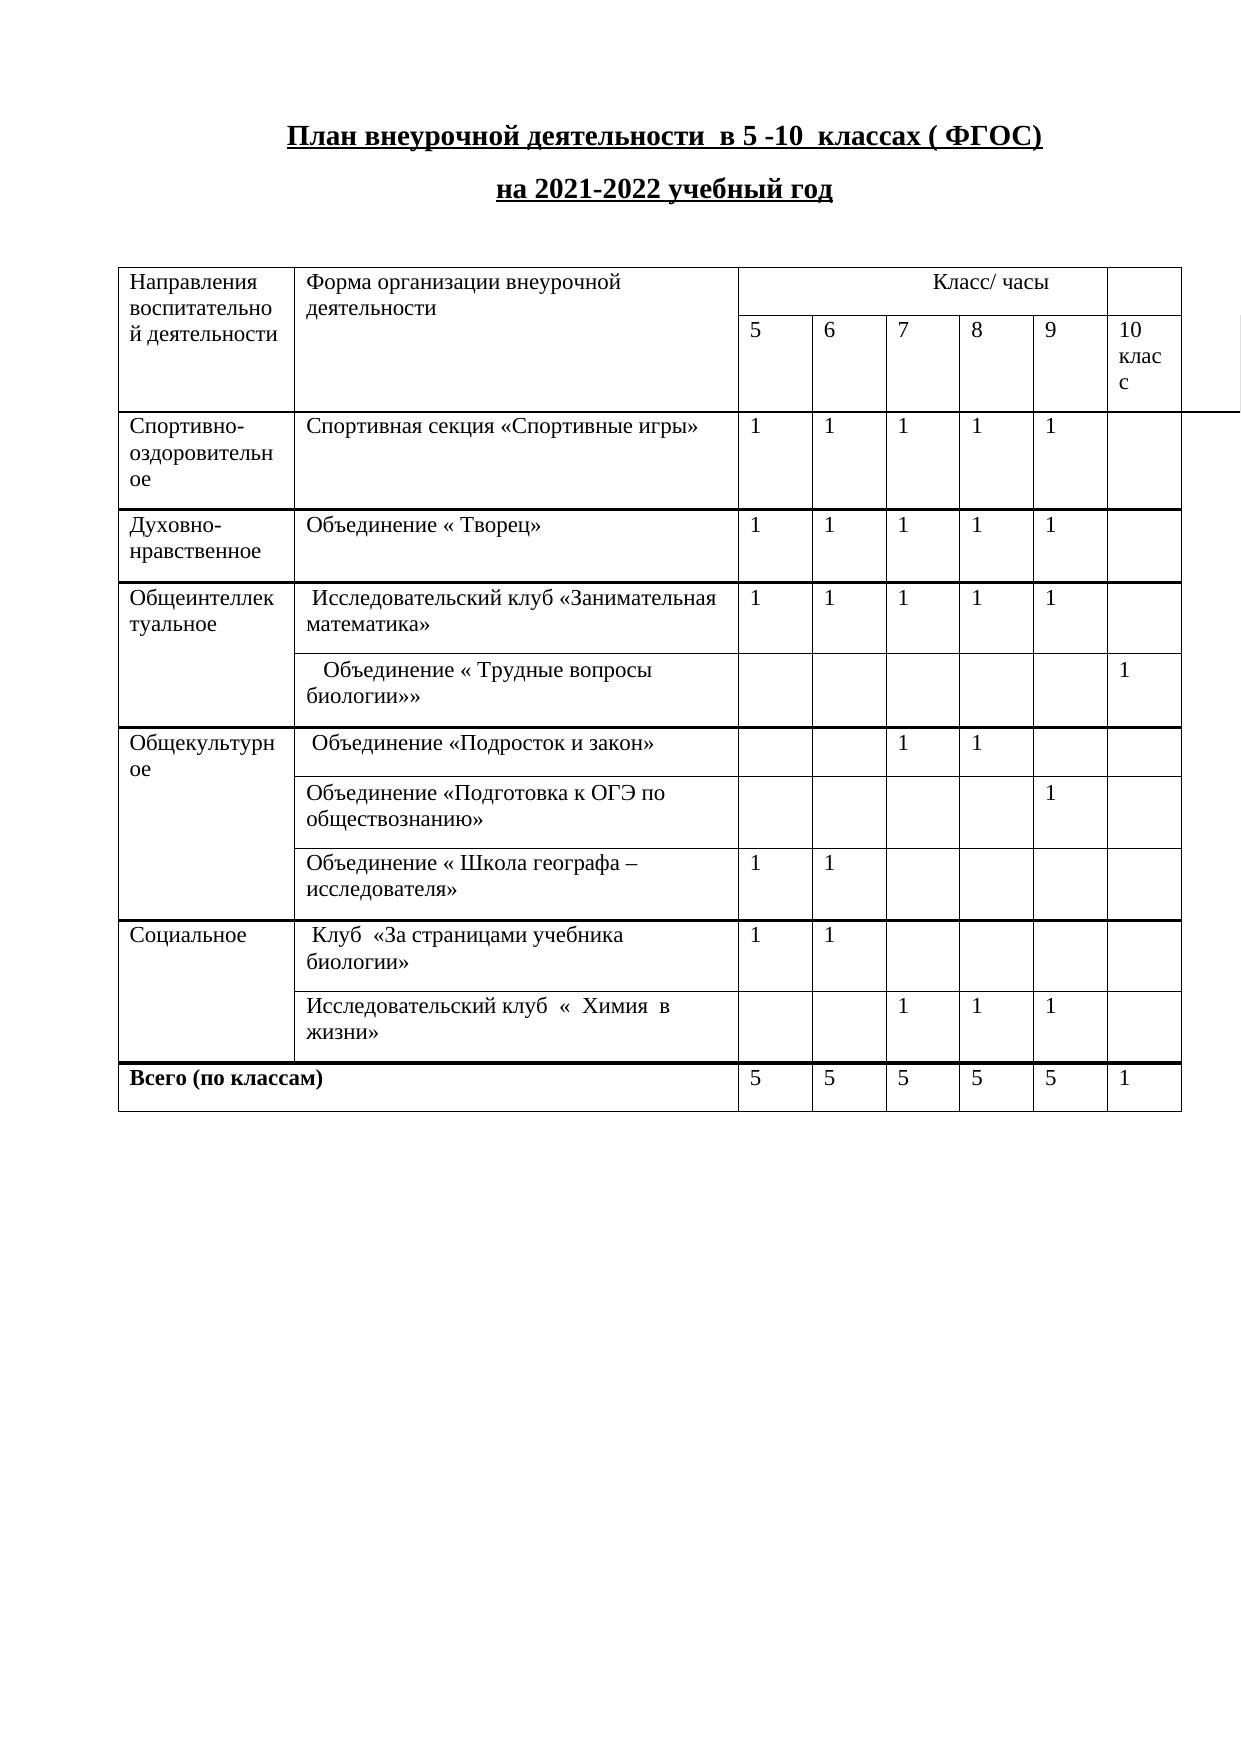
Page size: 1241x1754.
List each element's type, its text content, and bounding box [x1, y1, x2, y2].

table_cell [1034, 654, 1107, 726]
table_cell 1 [813, 922, 886, 991]
table_cell 1 [887, 729, 959, 776]
table_cell [1034, 849, 1107, 918]
table_cell [887, 654, 959, 726]
text на 2021-2022 учебный год [177, 171, 1152, 204]
table_cell 1 [960, 511, 1033, 581]
table_cell 10 класс [1108, 316, 1181, 411]
table_cell 1 [960, 413, 1033, 508]
table_cell 8 [960, 316, 1033, 411]
table_cell Социальное [119, 922, 294, 1061]
table_cell [1108, 729, 1181, 776]
table_cell Всего (по классам) [119, 1065, 738, 1111]
table_cell 1 [1034, 777, 1107, 848]
table_cell Объединение « Творец» [295, 511, 738, 581]
table_header Направления воспитательной деятельности [119, 268, 294, 411]
table_cell 7 [887, 316, 959, 411]
table_cell [960, 849, 1033, 918]
table_cell 5 [887, 1065, 959, 1111]
table_cell [739, 992, 812, 1061]
table_cell Спортивная секция «Спортивные игры» [295, 413, 738, 508]
table_cell [739, 777, 812, 848]
table_cell 1 [960, 992, 1033, 1061]
table_cell 5 [960, 1065, 1033, 1111]
table_cell 5 [739, 316, 812, 411]
table_cell Исследовательский клуб « Химия в жизни» [295, 992, 738, 1061]
table_cell [960, 654, 1033, 726]
table_header [1108, 268, 1181, 314]
table_cell 1 [887, 511, 959, 581]
table_cell 6 [813, 316, 886, 411]
table_cell Объединение «Подросток и закон» [295, 729, 738, 776]
table_cell 1 [813, 413, 886, 508]
table_cell Общекультурное [119, 729, 294, 918]
table_cell Исследовательский клуб «Занимательная математика» [295, 584, 738, 653]
table_cell [887, 922, 959, 991]
table_cell Общеинтеллектуальное [119, 584, 294, 726]
table_cell 9 [1034, 316, 1107, 411]
table_cell 5 [739, 1065, 812, 1111]
table_cell Спортивно-оздоровительное [119, 413, 294, 508]
table_cell [813, 777, 886, 848]
table_cell Клуб «За страницами учебника биологии» [295, 922, 738, 991]
table_cell 1 [739, 849, 812, 918]
table_cell [1108, 849, 1181, 918]
table_cell [813, 992, 886, 1061]
table_cell 1 [739, 584, 812, 653]
table_cell 5 [1034, 1065, 1107, 1111]
table_cell 1 [1034, 992, 1107, 1061]
table_cell Объединение « Трудные вопросы биологии»» [295, 654, 738, 726]
table_cell [1108, 511, 1181, 581]
table_cell Духовно-нравственное [119, 511, 294, 581]
table_cell 1 [1034, 413, 1107, 508]
table_cell [1108, 777, 1181, 848]
table_cell Объединение «Подготовка к ОГЭ по обществознанию» [295, 777, 738, 848]
table_cell [1034, 922, 1107, 991]
table_cell 1 [739, 413, 812, 508]
table_cell [887, 849, 959, 918]
table_header Класс/ часы [739, 268, 1107, 314]
text План внеурочной деятельности в 5 -10 классах ( ФГОС) [177, 118, 1152, 152]
table_cell 5 [813, 1065, 886, 1111]
table_cell [813, 654, 886, 726]
table_cell 1 [1108, 654, 1181, 726]
table_cell [1108, 992, 1181, 1061]
table_cell [1108, 584, 1181, 653]
table_cell [739, 729, 812, 776]
table_cell 1 [960, 729, 1033, 776]
table_cell 1 [739, 922, 812, 991]
table_cell [960, 777, 1033, 848]
table_cell [813, 729, 886, 776]
table_cell 1 [887, 413, 959, 508]
table_cell [1034, 729, 1107, 776]
table_cell [739, 654, 812, 726]
table_cell Объединение « Школа географа – исследователя» [295, 849, 738, 918]
table_cell [1182, 315, 1240, 411]
table_cell 1 [960, 584, 1033, 653]
table_cell 1 [739, 511, 812, 581]
table_cell 1 [1108, 1065, 1181, 1111]
table_cell 1 [813, 511, 886, 581]
table_cell [887, 777, 959, 848]
table_cell 1 [887, 584, 959, 653]
table_cell 1 [1034, 511, 1107, 581]
table_cell 1 [813, 849, 886, 918]
table_cell 1 [887, 992, 959, 1061]
table_cell 1 [813, 584, 886, 653]
table_header Форма организации внеурочной деятельности [295, 268, 738, 411]
table_cell [1108, 922, 1181, 991]
table_cell 1 [1034, 584, 1107, 653]
table_cell [1108, 413, 1181, 508]
table_cell [960, 922, 1033, 991]
